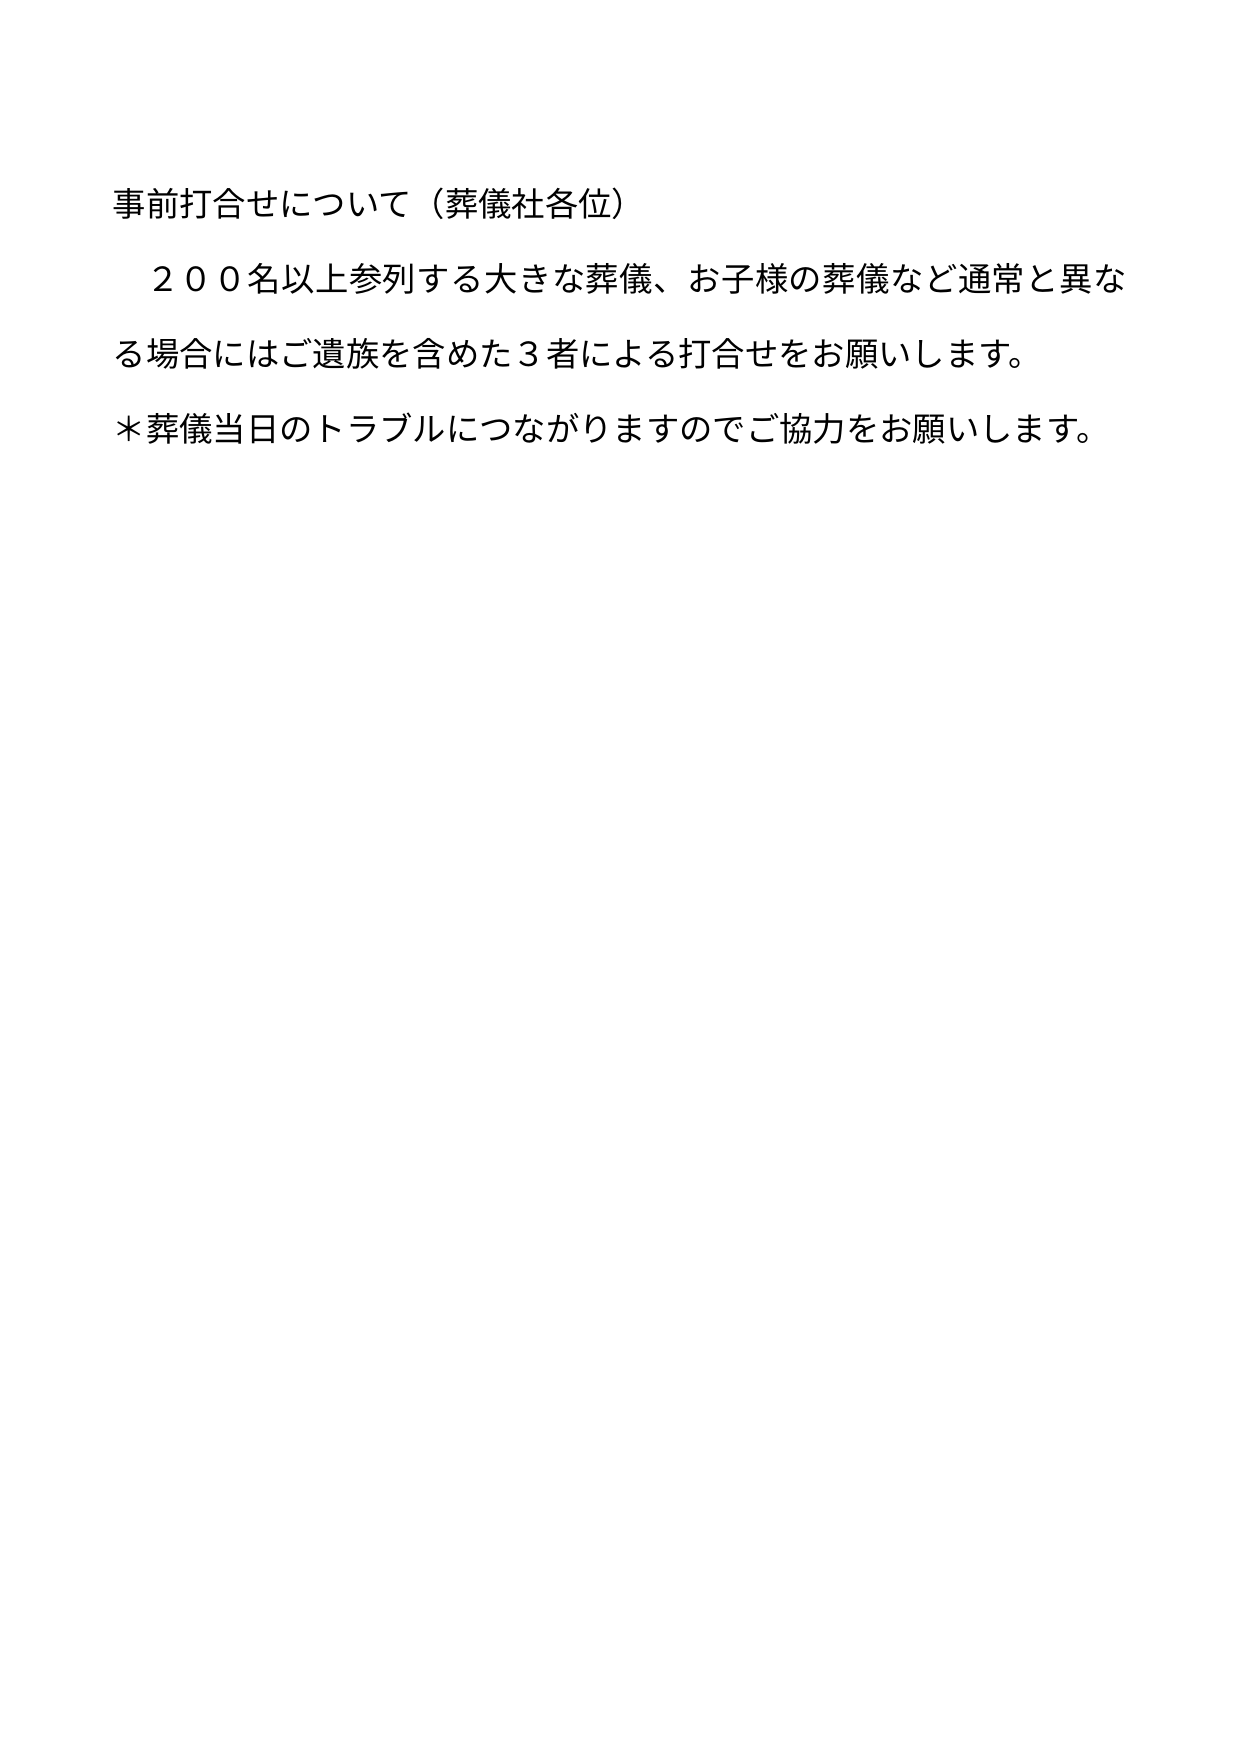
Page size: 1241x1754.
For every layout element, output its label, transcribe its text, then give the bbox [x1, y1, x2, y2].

text 事前打合せについて（葬儀社各位） [112, 164, 1128, 239]
text ２００名以上参列する大きな葬儀、お子様の葬儀など通常と異なる場合にはご遺族を含めた３者による打合せをお願いします。 [112, 239, 1128, 389]
text ＊葬儀当日のトラブルにつながりますのでご協力をお願いします。 [112, 389, 1128, 464]
